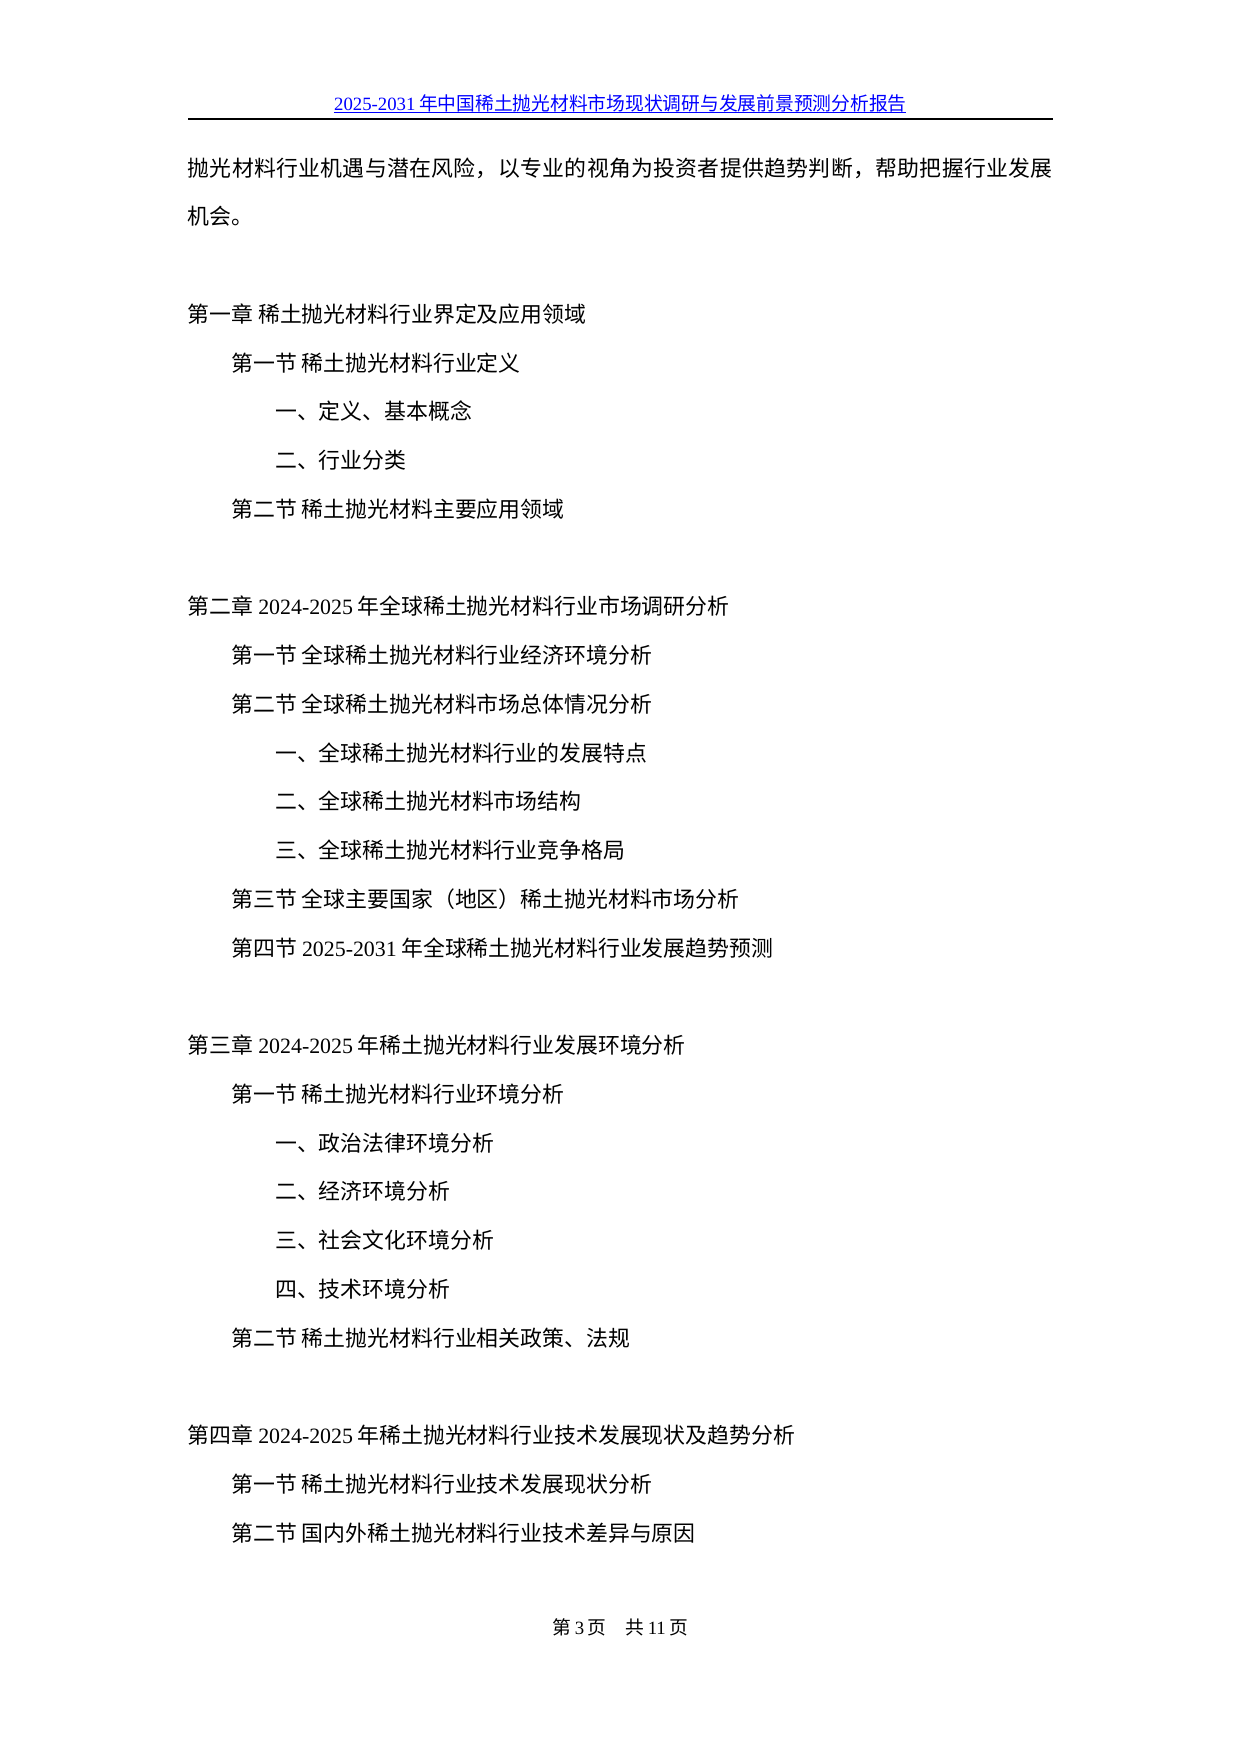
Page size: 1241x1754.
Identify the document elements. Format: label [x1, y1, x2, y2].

text [187, 150, 1053, 1548]
